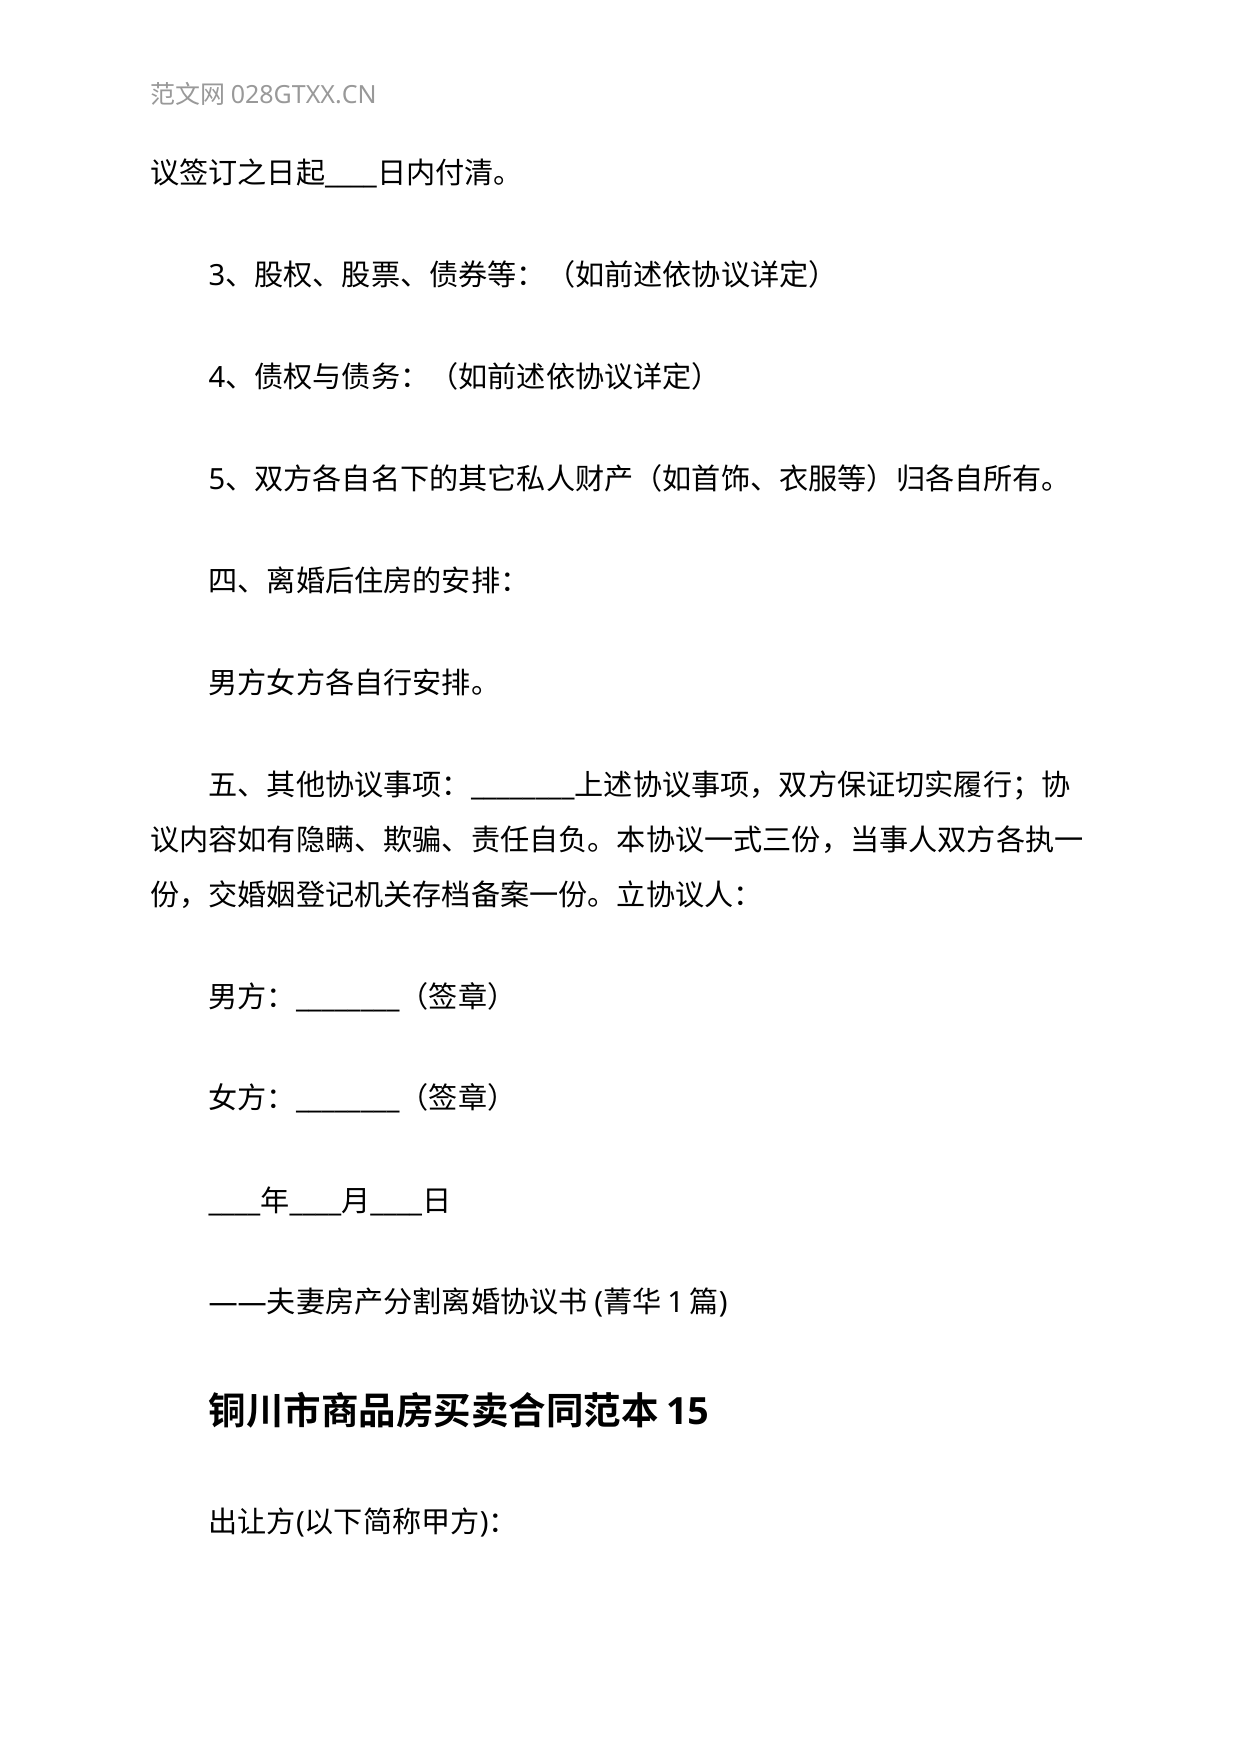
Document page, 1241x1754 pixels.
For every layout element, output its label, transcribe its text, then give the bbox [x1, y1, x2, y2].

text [150, 150, 1090, 192]
text 男方：________（签章） [150, 973, 1090, 1016]
text 四、离婚后住房的安排： [150, 558, 1090, 600]
text 五、其他协议事项：________上述协议事项，双方保证切实履行；协议内容如有隐瞒、欺骗、责任自负。本协议一式三份，当事人双方各执一份，交婚姻登记机关存档备案一份。立协议人： [150, 761, 1090, 914]
text 铜川市商品房买卖合同范本15 [150, 1381, 1090, 1436]
text 4、债权与债务：（如前述依协议详定） [150, 354, 1090, 396]
text 3、股权、股票、债券等：（如前述依协议详定） [150, 252, 1090, 294]
text 出让方(以下简称甲方)： [150, 1499, 1090, 1541]
text 女方：________（签章） [150, 1075, 1090, 1117]
text ——夫妻房产分割离婚协议书 (菁华1篇) [150, 1279, 1090, 1321]
text ____年____月____日 [150, 1177, 1090, 1219]
text 男方女方各自行安排。 [150, 660, 1090, 702]
text 5、双方各自名下的其它私人财产（如首饰、衣服等）归各自所有。 [150, 456, 1090, 498]
